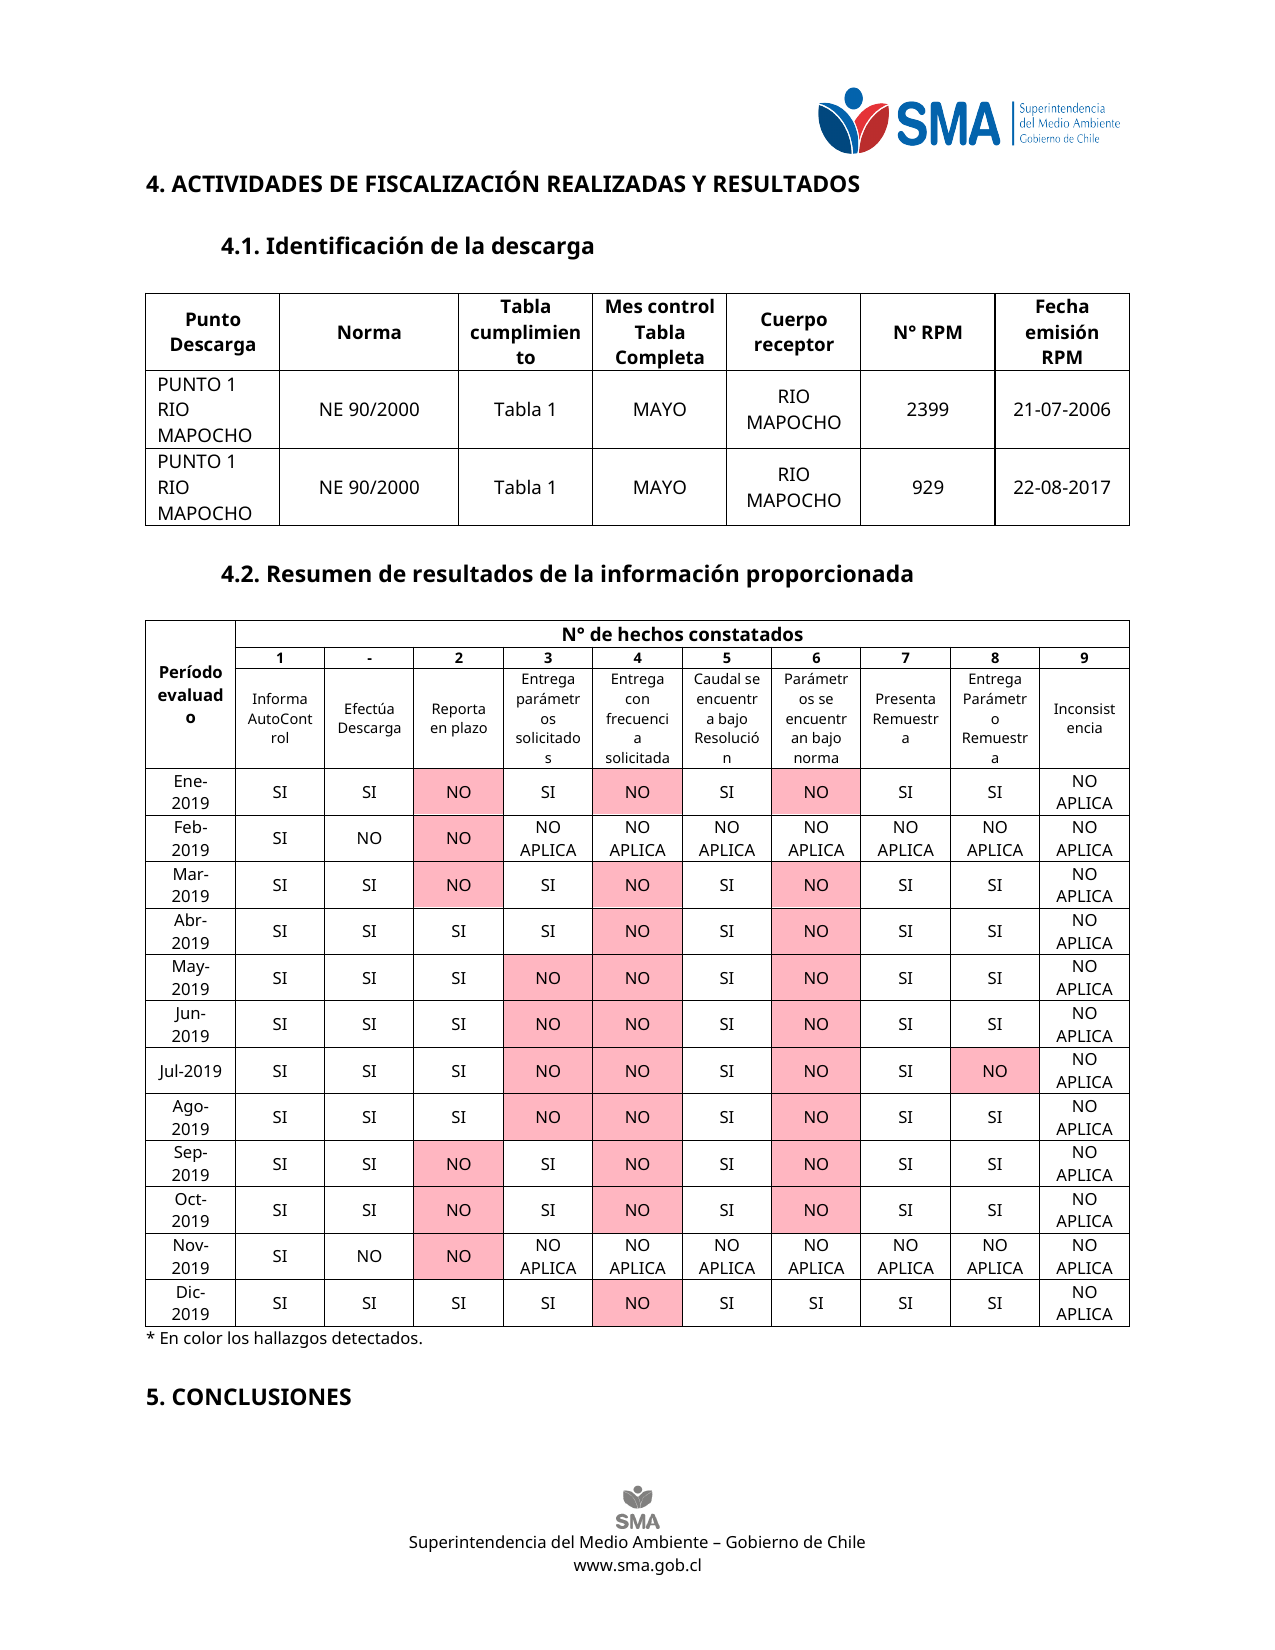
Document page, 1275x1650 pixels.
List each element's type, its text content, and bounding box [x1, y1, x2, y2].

table_cell NO APLICA [593, 816, 682, 861]
picture [808, 73, 1130, 168]
table_cell Entrega parámetros solicitados [504, 669, 592, 768]
table_cell NO [504, 1001, 592, 1047]
table_cell SI [504, 769, 592, 814]
picture [614, 1483, 661, 1531]
table_cell SI [951, 769, 1039, 814]
table_cell 21-07-2006 [996, 371, 1129, 448]
table_cell MAYO [593, 449, 726, 525]
table_cell SI [861, 1187, 950, 1233]
table_cell NO APLICA [951, 816, 1039, 861]
table_cell NO APLICA [951, 1234, 1039, 1279]
table_cell SI [325, 1001, 413, 1047]
table_cell NO [772, 955, 860, 1000]
table_cell SI [861, 909, 950, 954]
table_cell SI [951, 955, 1039, 1000]
table_header Período evaluado [146, 621, 235, 768]
table_cell SI [772, 1280, 860, 1326]
table_cell SI [951, 909, 1039, 954]
table_cell NO APLICA [683, 1234, 771, 1279]
text 4.1. Identificación de la descarga [146, 230, 1129, 292]
table_cell SI [861, 1094, 950, 1140]
table_cell Reporta en plazo [414, 669, 503, 768]
table_cell Presenta Remuestra [861, 669, 950, 768]
table_cell SI [325, 909, 413, 954]
table_cell Entrega Parámetro Remuestra [951, 669, 1039, 768]
table_cell Caudal se encuentra bajo Resolución [683, 669, 771, 768]
table_cell SI [683, 909, 771, 954]
table_cell 5 [683, 648, 771, 668]
table_cell NO [593, 1280, 682, 1326]
table_header Tabla cumplimiento [459, 294, 592, 370]
table_cell NO [772, 1094, 860, 1140]
text * En color los hallazgos detectados. [146, 1327, 1129, 1381]
table_cell Ene-2019 [146, 769, 235, 814]
table_header N° de hechos constatados [236, 621, 1129, 647]
table_cell RIO MAPOCHO [727, 449, 860, 525]
table_cell NO APLICA [504, 816, 592, 861]
table_cell SI [414, 955, 503, 1000]
table_cell Tabla 1 [459, 449, 592, 525]
table_cell 2 [414, 648, 503, 668]
table_cell SI [861, 1141, 950, 1186]
table_cell SI [236, 1141, 324, 1186]
table_cell NO APLICA [1040, 955, 1129, 1000]
table_cell SI [325, 1141, 413, 1186]
table_cell NO APLICA [1040, 1187, 1129, 1233]
table_cell SI [683, 1187, 771, 1233]
table_cell SI [236, 909, 324, 954]
table_cell NO APLICA [1040, 1141, 1129, 1186]
table_cell SI [325, 955, 413, 1000]
table_cell SI [504, 1187, 592, 1233]
table_cell 929 [861, 449, 994, 525]
table_cell Abr-2019 [146, 909, 235, 954]
table_cell Efectúa Descarga [325, 669, 413, 768]
table_cell SI [683, 1141, 771, 1186]
table_cell SI [861, 1001, 950, 1047]
table_cell NO [772, 1187, 860, 1233]
table_cell NO [593, 1001, 682, 1047]
table_cell 8 [951, 648, 1039, 668]
table_cell NE 90/2000 [280, 449, 458, 525]
table_cell NO [772, 769, 860, 814]
table_cell NE 90/2000 [280, 371, 458, 448]
table_cell NO APLICA [861, 1234, 950, 1279]
table_cell NO [593, 1094, 682, 1140]
table_cell SI [504, 862, 592, 907]
table_cell NO [593, 862, 682, 907]
table_cell SI [951, 1187, 1039, 1233]
table_cell NO [593, 1048, 682, 1093]
table_cell NO [951, 1048, 1039, 1093]
table_cell SI [325, 862, 413, 907]
table_cell NO [593, 955, 682, 1000]
table_cell SI [325, 1187, 413, 1233]
table_cell SI [325, 1048, 413, 1093]
table_cell SI [414, 909, 503, 954]
table_cell NO [593, 769, 682, 814]
table_cell Informa AutoControl [236, 669, 324, 768]
table_cell Oct-2019 [146, 1187, 235, 1233]
table_cell SI [951, 1094, 1039, 1140]
table_cell NO [414, 816, 503, 861]
table_cell NO APLICA [1040, 816, 1129, 861]
table_cell SI [414, 1001, 503, 1047]
table_cell May-2019 [146, 955, 235, 1000]
table_cell NO APLICA [1040, 909, 1129, 954]
table_cell Mar-2019 [146, 862, 235, 907]
table_cell NO APLICA [1040, 1001, 1129, 1047]
table_cell SI [236, 1094, 324, 1140]
table_cell NO [504, 1048, 592, 1093]
table_cell Dic-2019 [146, 1280, 235, 1326]
table_cell 9 [1040, 648, 1129, 668]
text 4.2. Resumen de resultados de la información proporcionada [146, 558, 1129, 620]
table_cell SI [951, 1280, 1039, 1326]
table_cell NO APLICA [1040, 1280, 1129, 1326]
table_cell SI [951, 1001, 1039, 1047]
table_cell NO [593, 909, 682, 954]
table_cell Ago-2019 [146, 1094, 235, 1140]
table_cell NO [414, 1234, 503, 1279]
table_cell SI [683, 1280, 771, 1326]
table_cell 6 [772, 648, 860, 668]
table_cell Feb-2019 [146, 816, 235, 861]
table_cell NO [414, 862, 503, 907]
table_cell Tabla 1 [459, 371, 592, 448]
table_cell SI [236, 955, 324, 1000]
table_cell NO [414, 769, 503, 814]
table_cell PUNTO 1 RIO MAPOCHO [146, 371, 279, 448]
table_cell NO [772, 862, 860, 907]
table_cell SI [861, 769, 950, 814]
table_cell SI [236, 862, 324, 907]
table_cell NO APLICA [1040, 1094, 1129, 1140]
table_cell SI [325, 1094, 413, 1140]
table_cell SI [236, 1048, 324, 1093]
table_cell SI [861, 1048, 950, 1093]
table_header Fecha emisión RPM [996, 294, 1129, 370]
table_cell SI [236, 1280, 324, 1326]
table_cell SI [414, 1280, 503, 1326]
table_cell SI [683, 769, 771, 814]
table_cell SI [683, 862, 771, 907]
table_cell SI [683, 955, 771, 1000]
table_cell NO [593, 1187, 682, 1233]
table_cell SI [504, 909, 592, 954]
table_cell Jun-2019 [146, 1001, 235, 1047]
table_cell SI [236, 1234, 324, 1279]
table_cell NO APLICA [1040, 1048, 1129, 1093]
table_cell NO APLICA [861, 816, 950, 861]
table_header Mes control Tabla Completa [593, 294, 726, 370]
table_cell Sep-2019 [146, 1141, 235, 1186]
table_header Cuerpo receptor [727, 294, 860, 370]
table_cell Parámetros se encuentran bajo norma [772, 669, 860, 768]
table_cell 2399 [861, 371, 994, 448]
table_cell SI [861, 862, 950, 907]
table_cell SI [236, 1001, 324, 1047]
table_cell SI [683, 1048, 771, 1093]
table_cell NO APLICA [593, 1234, 682, 1279]
table_header Norma [280, 294, 458, 370]
text 5. CONCLUSIONES [146, 1381, 1129, 1443]
table_cell 7 [861, 648, 950, 668]
table_cell NO [504, 955, 592, 1000]
table_cell NO [414, 1187, 503, 1233]
table_cell NO [772, 1048, 860, 1093]
table_cell 3 [504, 648, 592, 668]
table_cell SI [504, 1141, 592, 1186]
table_cell SI [951, 1141, 1039, 1186]
table_cell SI [683, 1094, 771, 1140]
table_cell NO APLICA [1040, 862, 1129, 907]
table_cell Inconsistencia [1040, 669, 1129, 768]
table_cell NO [772, 1141, 860, 1186]
table_cell SI [325, 1280, 413, 1326]
table_cell RIO MAPOCHO [727, 371, 860, 448]
table_cell SI [236, 769, 324, 814]
table_cell NO [325, 816, 413, 861]
table_cell NO [593, 1141, 682, 1186]
table_cell SI [504, 1280, 592, 1326]
table_cell NO APLICA [504, 1234, 592, 1279]
table_cell NO APLICA [772, 816, 860, 861]
table_header N° RPM [861, 294, 994, 370]
table_cell SI [236, 1187, 324, 1233]
table_cell 1 [236, 648, 324, 668]
table_cell SI [414, 1048, 503, 1093]
text 4. ACTIVIDADES DE FISCALIZACIÓN REALIZADAS Y RESULTADOS [146, 167, 1129, 230]
table_cell NO APLICA [1040, 1234, 1129, 1279]
table_cell 22-08-2017 [996, 449, 1129, 525]
table_cell 4 [593, 648, 682, 668]
table_cell NO APLICA [772, 1234, 860, 1279]
table_cell NO [772, 909, 860, 954]
table_cell NO [414, 1141, 503, 1186]
table_cell SI [951, 862, 1039, 907]
table_header Punto Descarga [146, 294, 279, 370]
table_cell Entrega con frecuencia solicitada [593, 669, 682, 768]
table_cell Nov-2019 [146, 1234, 235, 1279]
table_cell MAYO [593, 371, 726, 448]
table_cell - [325, 648, 413, 668]
table_cell NO [325, 1234, 413, 1279]
table_cell SI [325, 769, 413, 814]
table_cell SI [861, 1280, 950, 1326]
table_cell NO APLICA [683, 816, 771, 861]
table_cell SI [414, 1094, 503, 1140]
table_cell SI [861, 955, 950, 1000]
table_cell SI [683, 1001, 771, 1047]
table_cell NO [772, 1001, 860, 1047]
table_cell NO APLICA [1040, 769, 1129, 814]
table_cell NO [504, 1094, 592, 1140]
table_cell SI [236, 816, 324, 861]
table_cell PUNTO 1 RIO MAPOCHO [146, 449, 279, 525]
table_cell Jul-2019 [146, 1048, 235, 1093]
